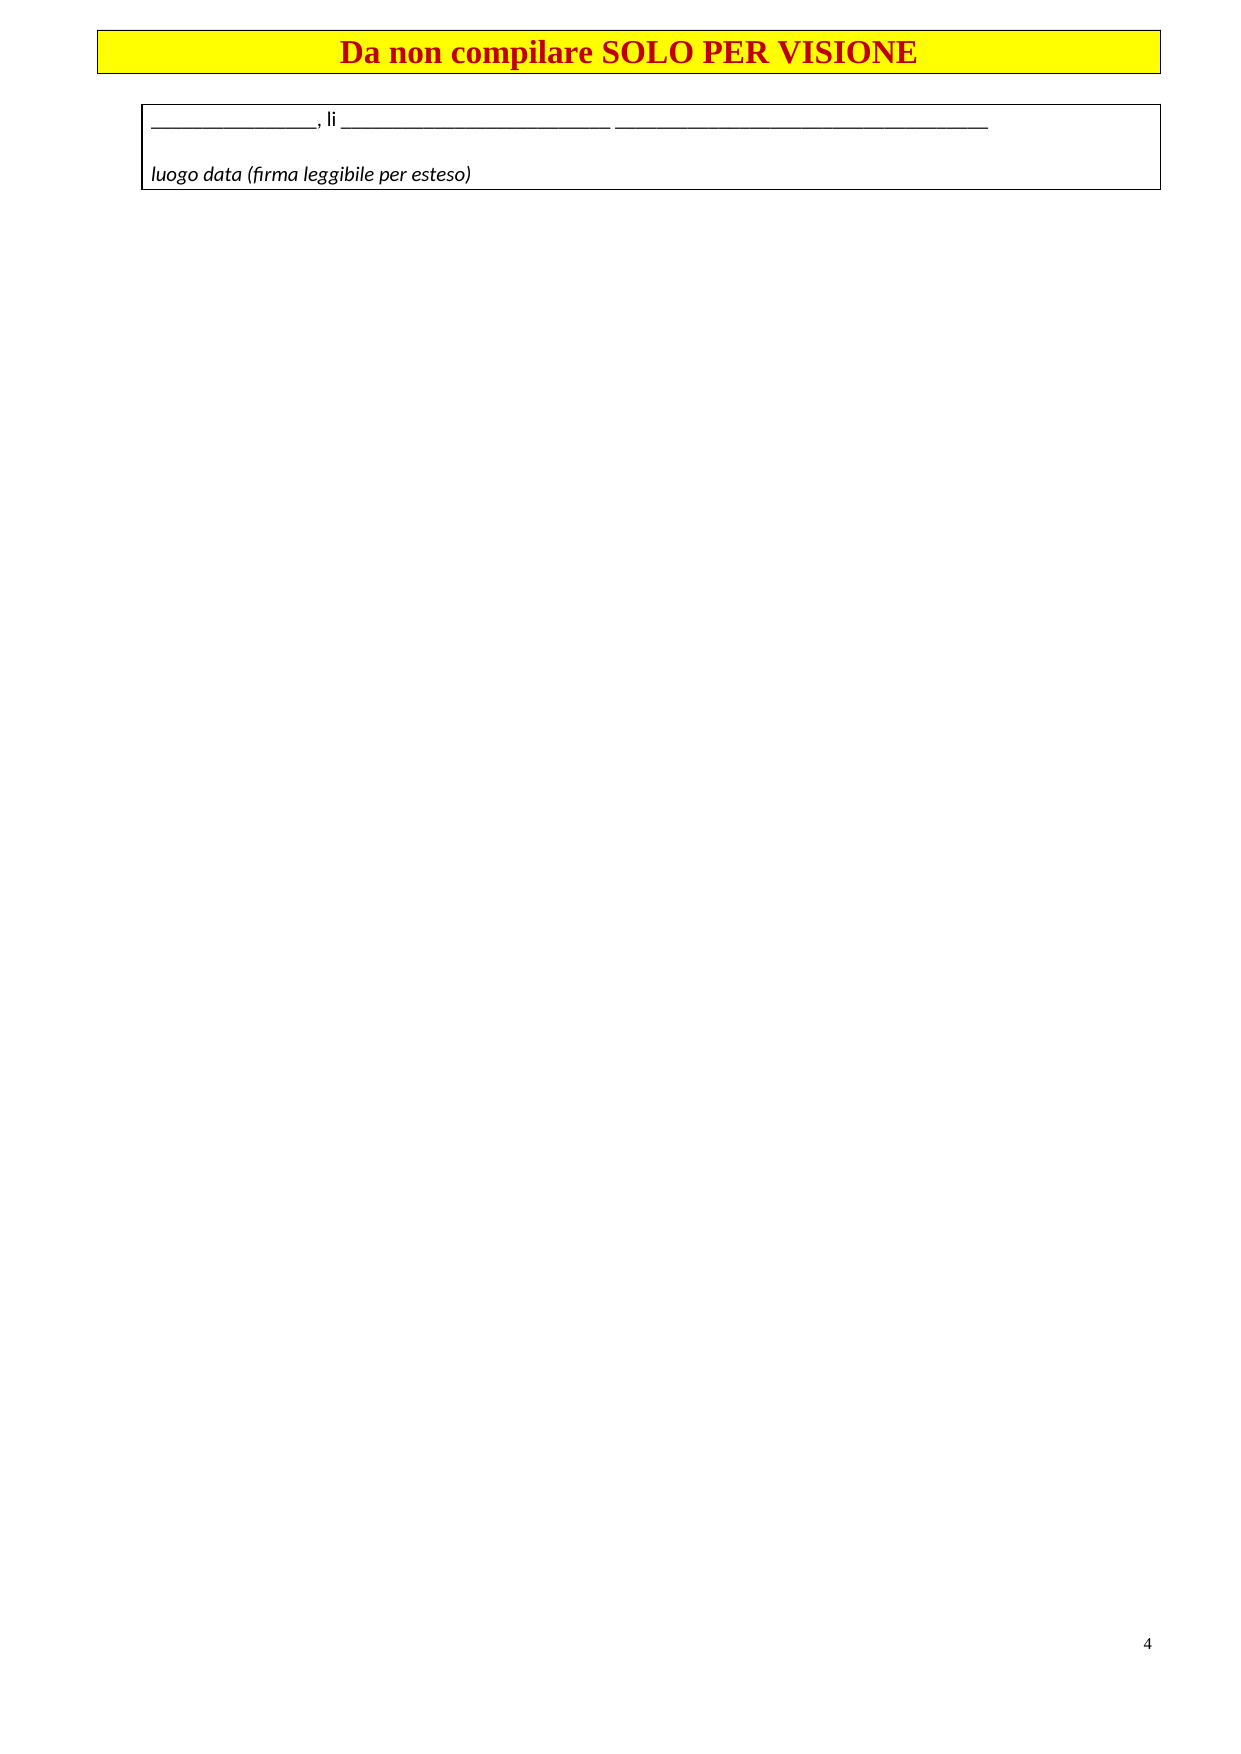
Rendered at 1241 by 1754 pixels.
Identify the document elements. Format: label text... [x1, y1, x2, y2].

text luogo data (firma leggibile per esteso) [143, 158, 1160, 189]
text ________________, li __________________________ ____________________________________ [143, 105, 1160, 132]
